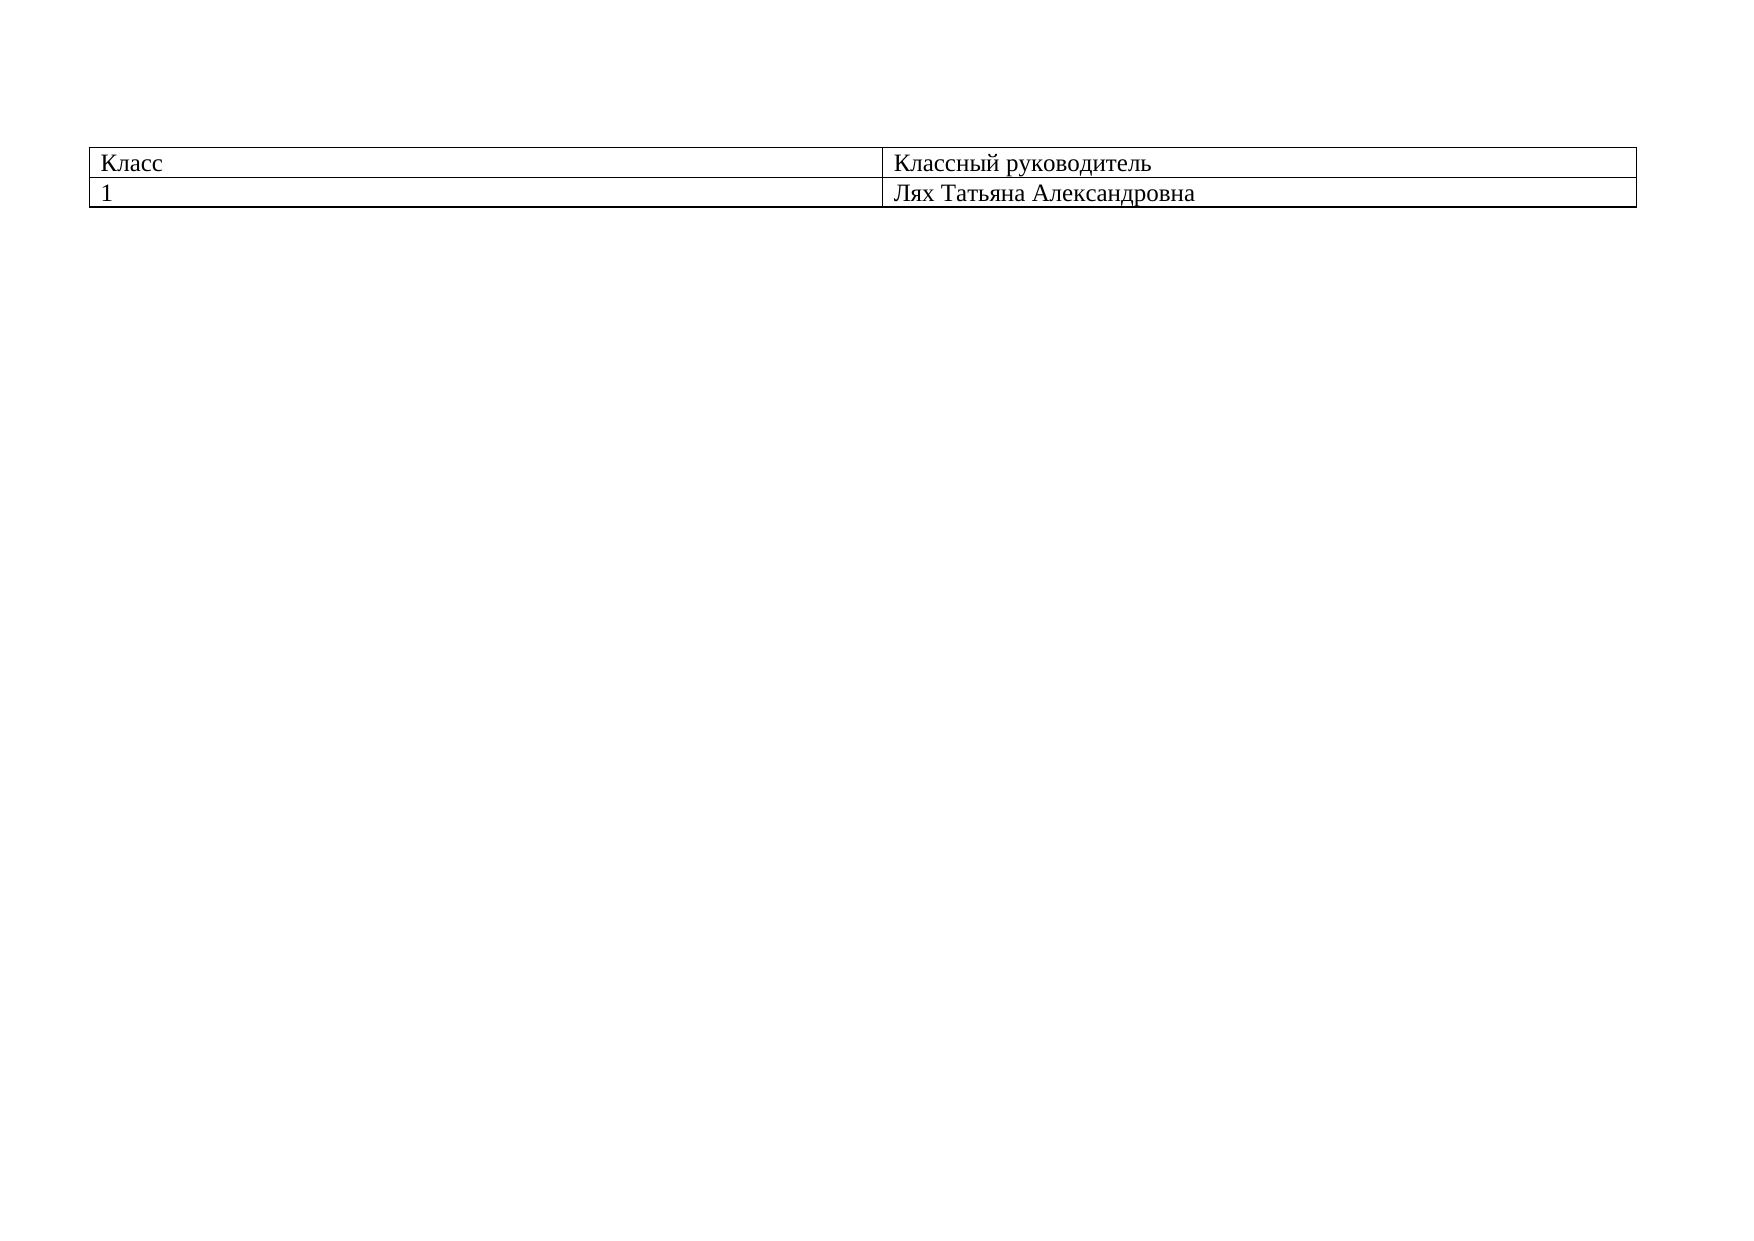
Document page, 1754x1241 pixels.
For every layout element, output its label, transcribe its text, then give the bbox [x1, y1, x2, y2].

table_cell 1 [90, 178, 882, 206]
table_cell Лях Татьяна Александровна [883, 178, 1636, 206]
table_header Классный руководитель [883, 148, 1636, 177]
table_header Класс [90, 148, 882, 177]
